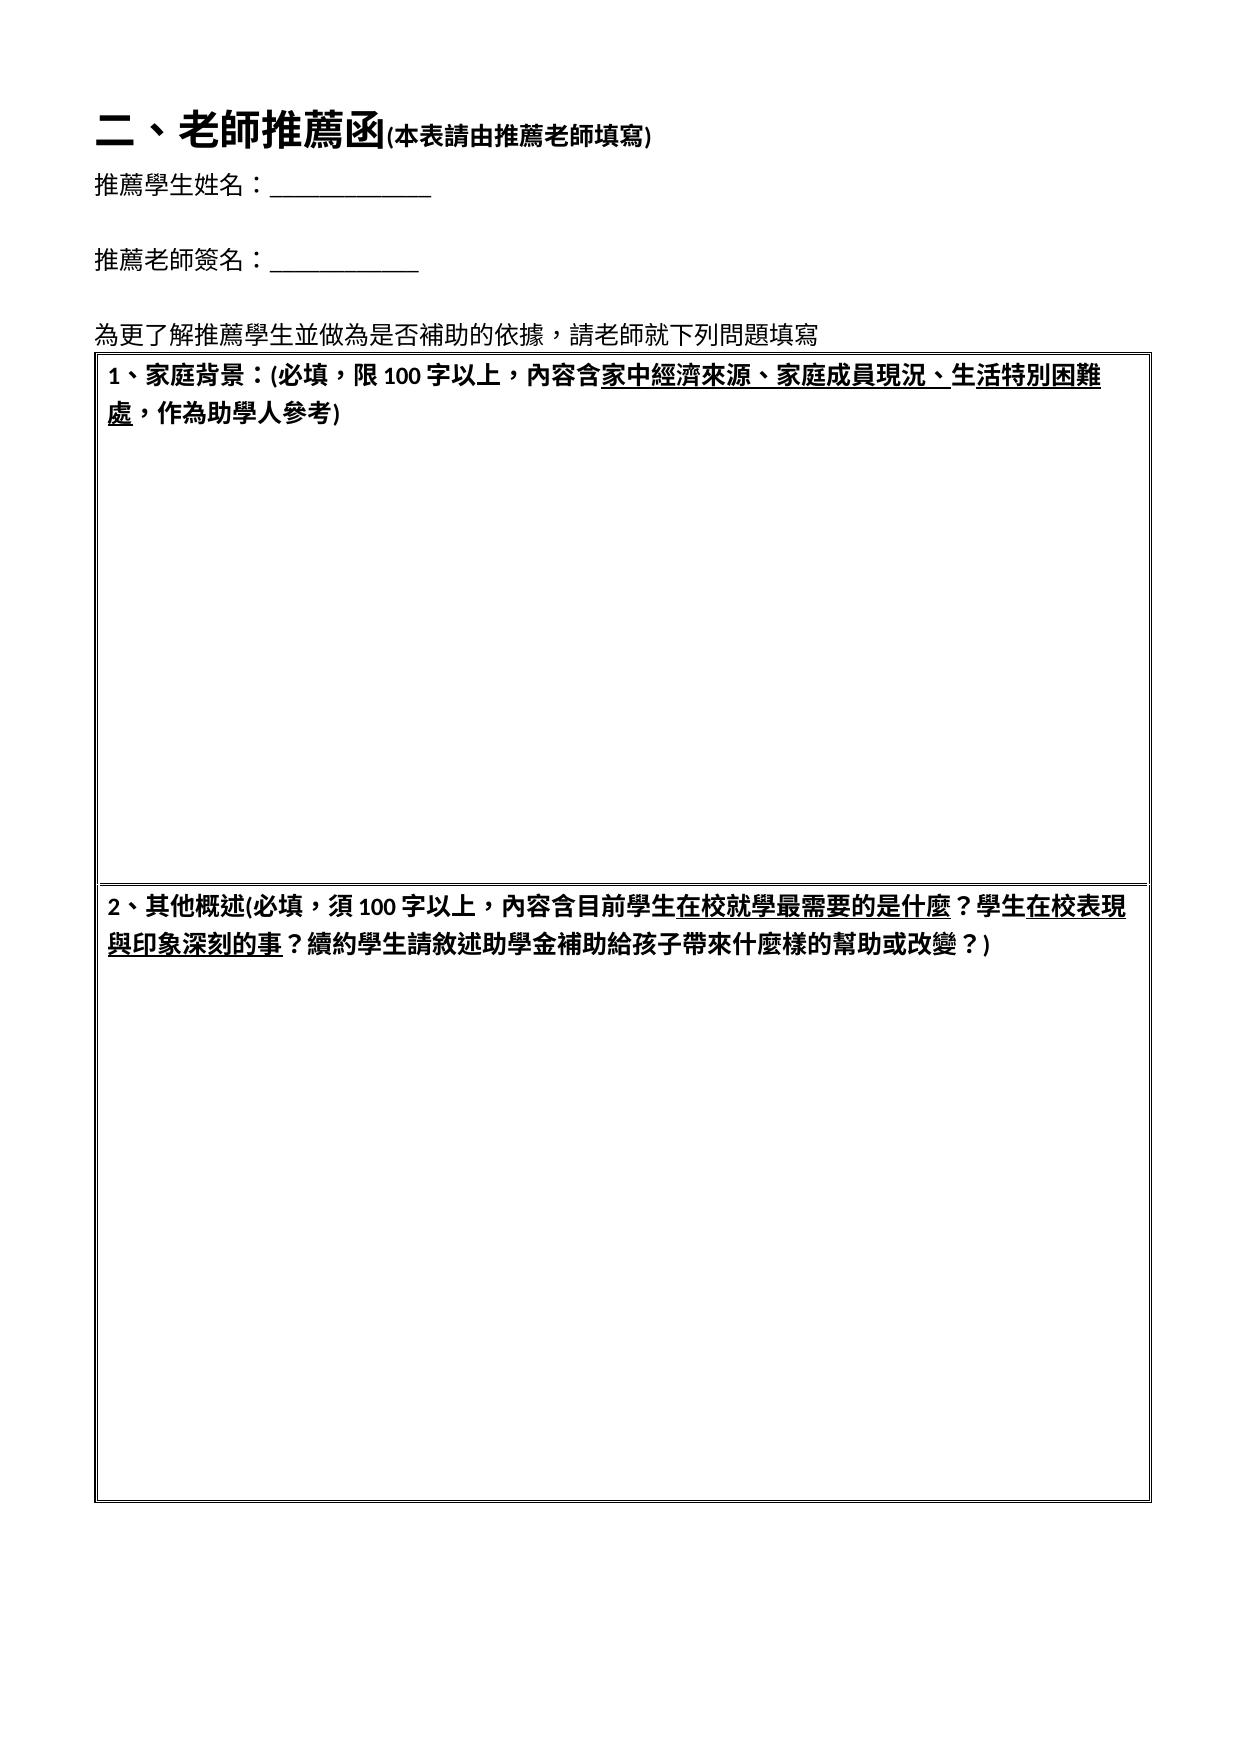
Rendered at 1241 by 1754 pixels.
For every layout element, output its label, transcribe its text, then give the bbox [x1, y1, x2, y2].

table_cell 2、其他概述(必填，須100字以上，內容含目前學生在校就學最需要的是什麼？學生在校表現與印象深刻的事？續約學生請敘述助學金補助給孩子帶來什麼樣的幫助或改變？) [96, 883, 1150, 1500]
text 推薦學生姓名：_____________ [94, 164, 1152, 202]
text 為更了解推薦學生並做為是否補助的依據，請老師就下列問題填寫 [94, 314, 1152, 352]
text 二、老師推薦函(本表請由推薦老師填寫) [94, 89, 1152, 164]
text 推薦老師簽名：____________ [94, 239, 1152, 277]
table_header 1、家庭背景：(必填，限100字以上，內容含家中經濟來源、家庭成員現況、生活特別困難處，作為助學人參考) [98, 355, 1149, 883]
